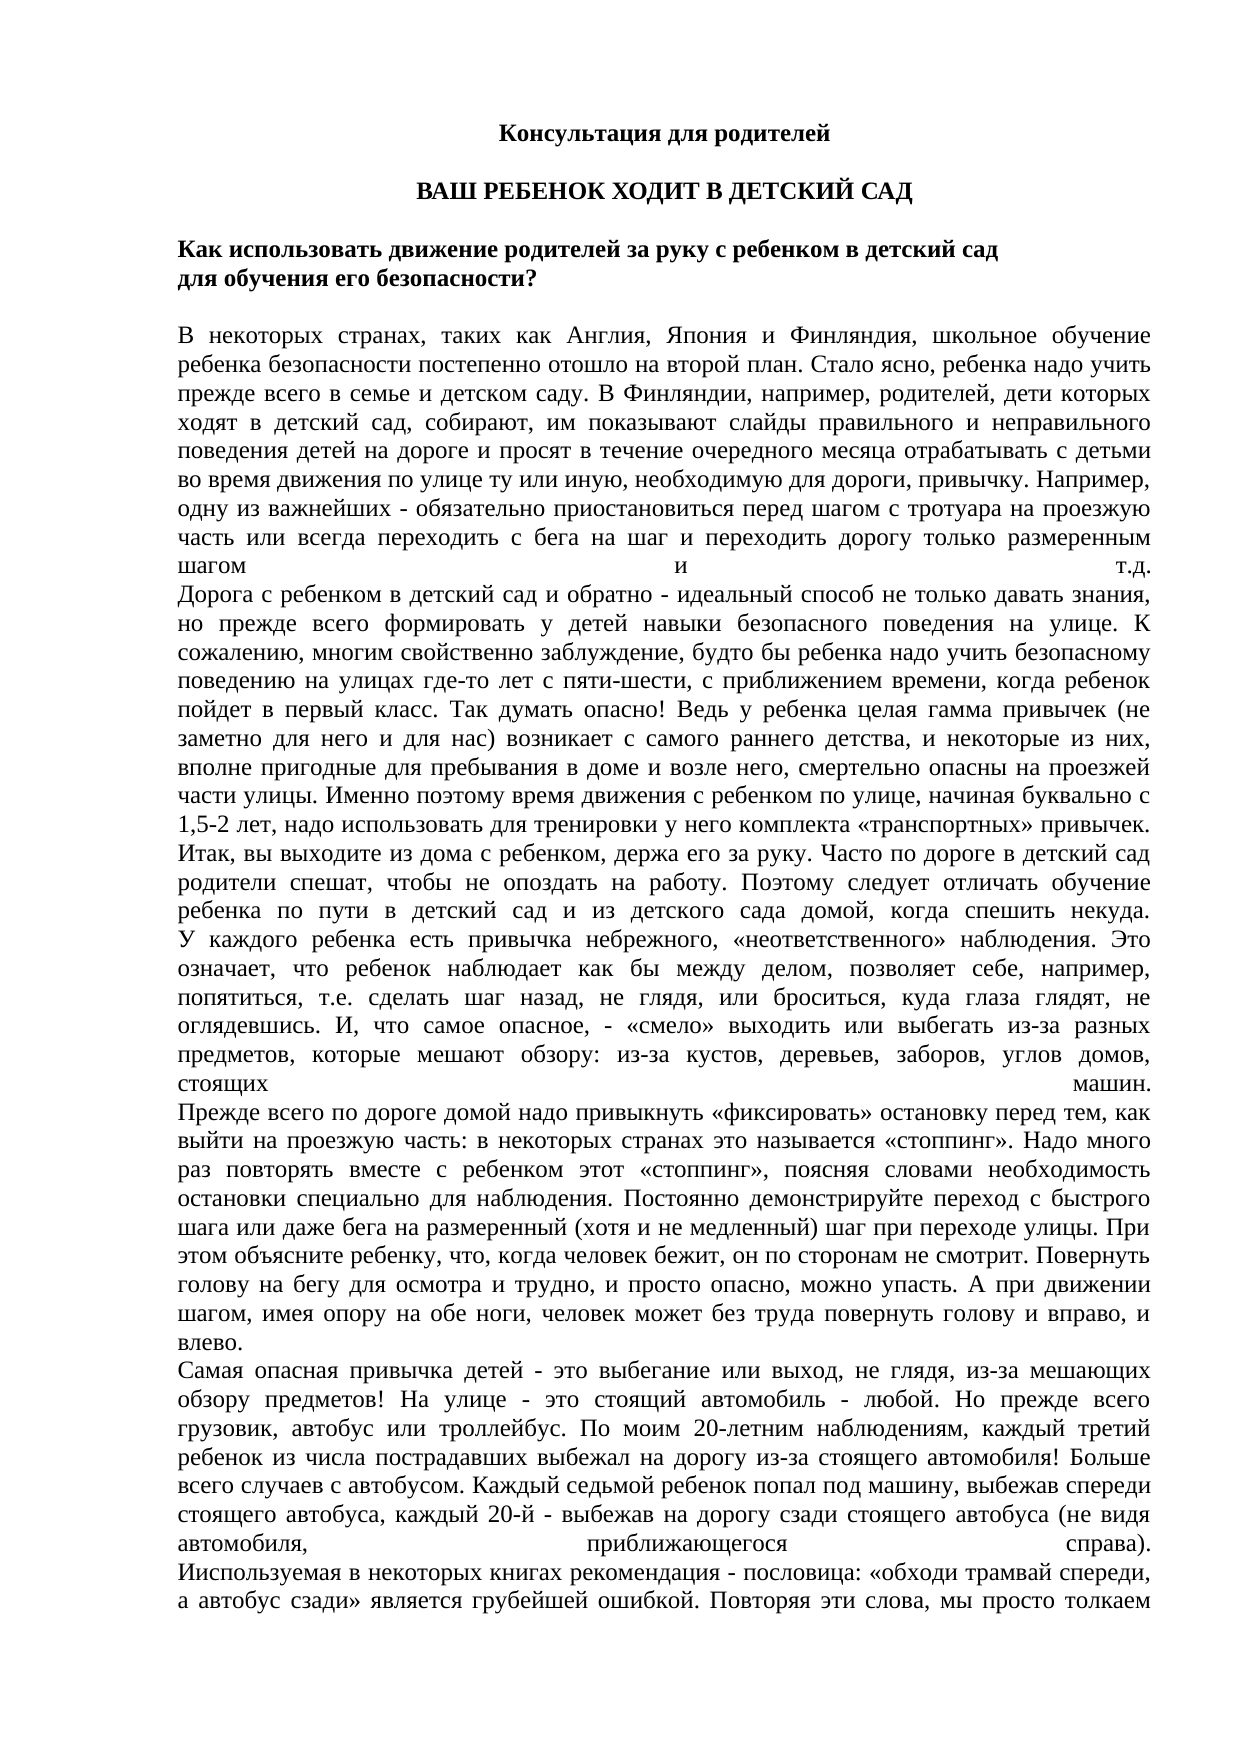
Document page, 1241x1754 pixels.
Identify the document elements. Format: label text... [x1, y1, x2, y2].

subtitle Консультация для родителей [177, 118, 1152, 147]
subtitle Как использовать движение родителей за руку с ребенком в детский сад для обучения его безопасности? [177, 234, 1152, 291]
subtitle ВАШ РЕБЕНОК ХОДИТ В ДЕТСКИЙ САД [177, 176, 1152, 205]
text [177, 321, 1152, 1614]
